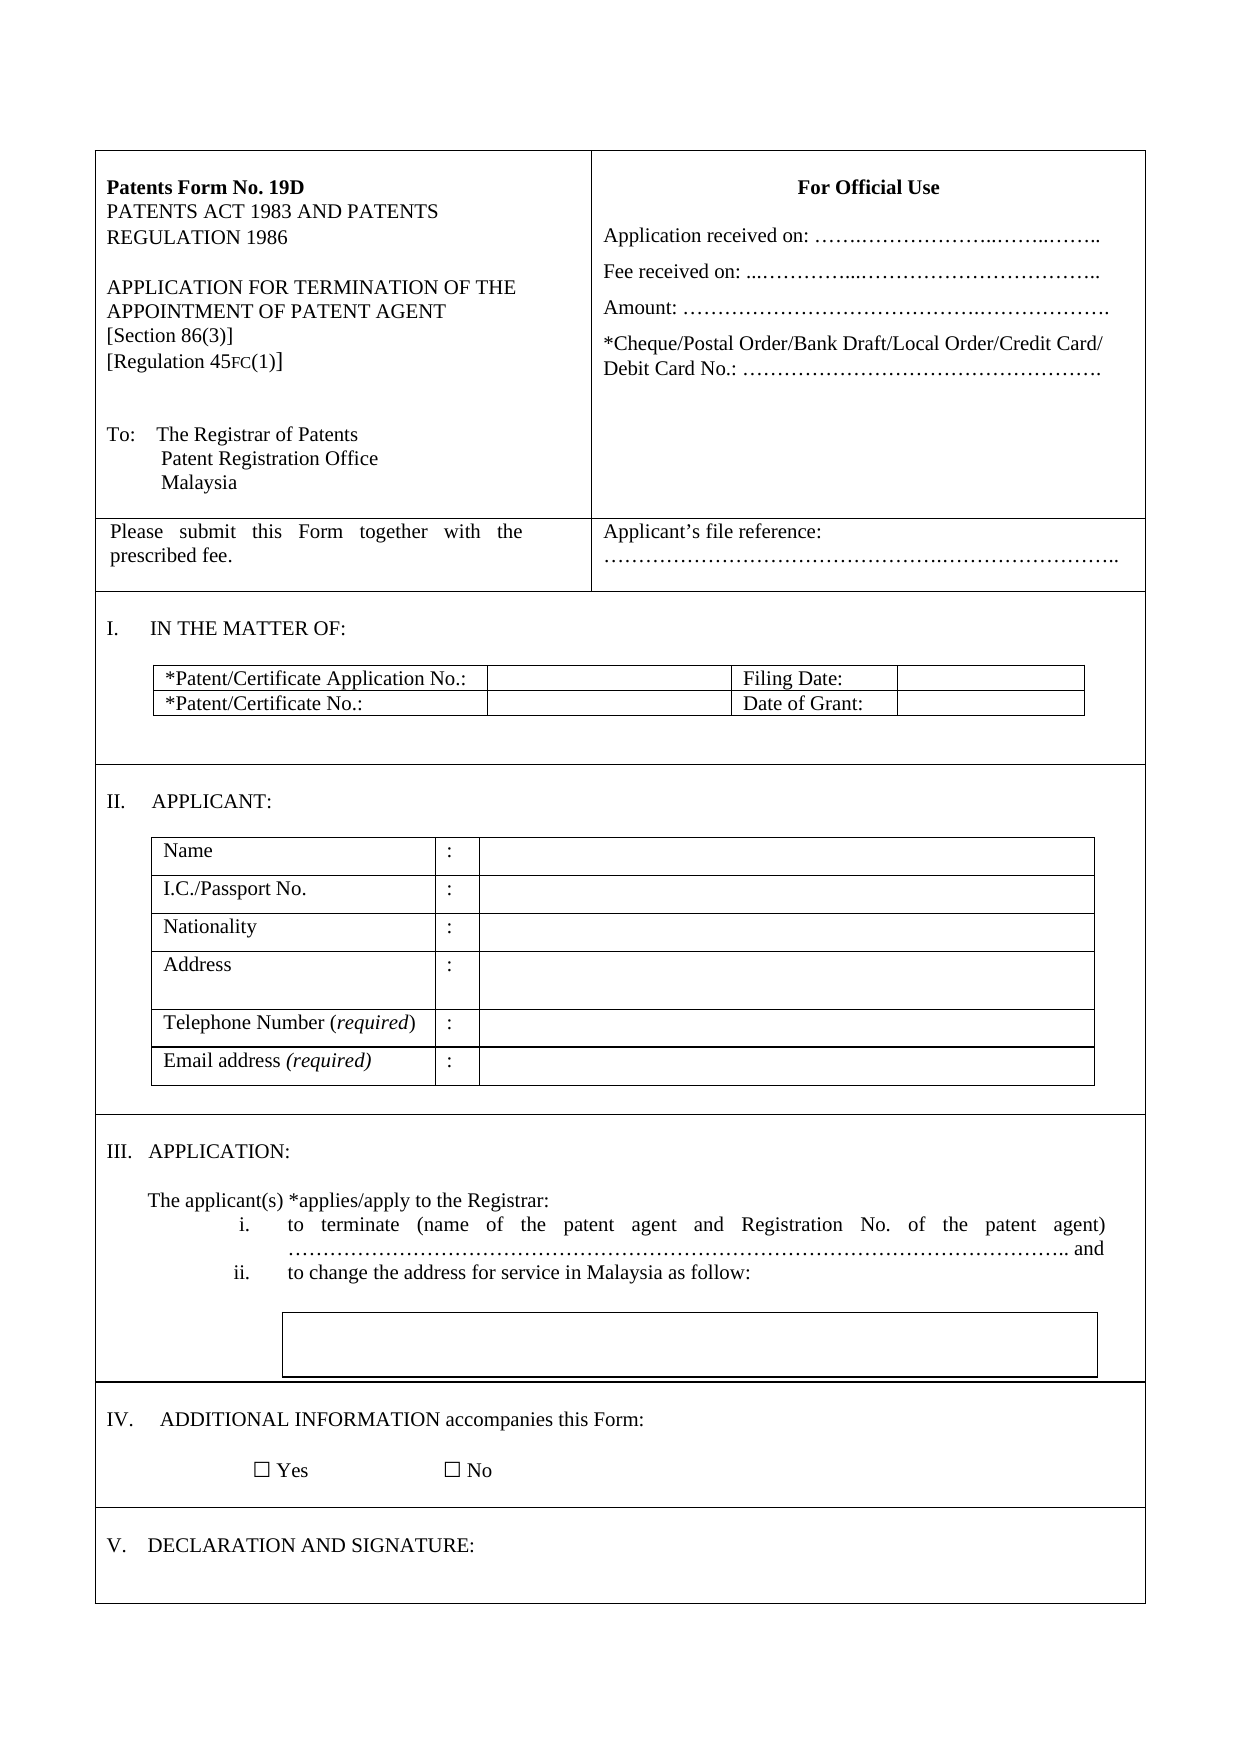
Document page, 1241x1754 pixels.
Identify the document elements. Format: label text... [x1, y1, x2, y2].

table_cell I. IN THE MATTER OF: [96, 592, 1145, 764]
table_cell IV. ADDITIONAL INFORMATION accompanies this Form: ☐ Yes ☐ No [96, 1383, 1145, 1507]
table_cell II. APPLICANT: [96, 765, 1145, 1114]
table_cell III. APPLICATION: The applicant(s) *applies/apply to the Registrar: to terminate (name of the patent agent and Registration No. of the patent agent) ………………………………………………………………………………………………….. and to change the address for service in Malaysia as follow: [96, 1115, 1145, 1381]
table_cell Please submit this Form together with the prescribed fee. [96, 519, 591, 591]
table_cell Applicant’s file reference: ………………………………………….…………………….. [592, 519, 1145, 591]
table_header Patents Form No. 19D PATENTS ACT 1983 AND PATENTS REGULATION 1986 APPLICATION FOR TERMINATION OF THE APPOINTMENT OF PATENT AGENT [Section 86(3)] [Regulation 45FC(1)] To: The Registrar of Patents Patent Registration Office Malaysia [96, 151, 591, 518]
table_header For Official Use Application received on: …….………………..……..…….. Fee received on: ...…………...…………………………….. Amount: …………………………………….………………. *Cheque/Postal Order/Bank Draft/Local Order/Credit Card/ Debit Card No.: ……………………………………………. [592, 151, 1145, 518]
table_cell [96, 1508, 1145, 1603]
